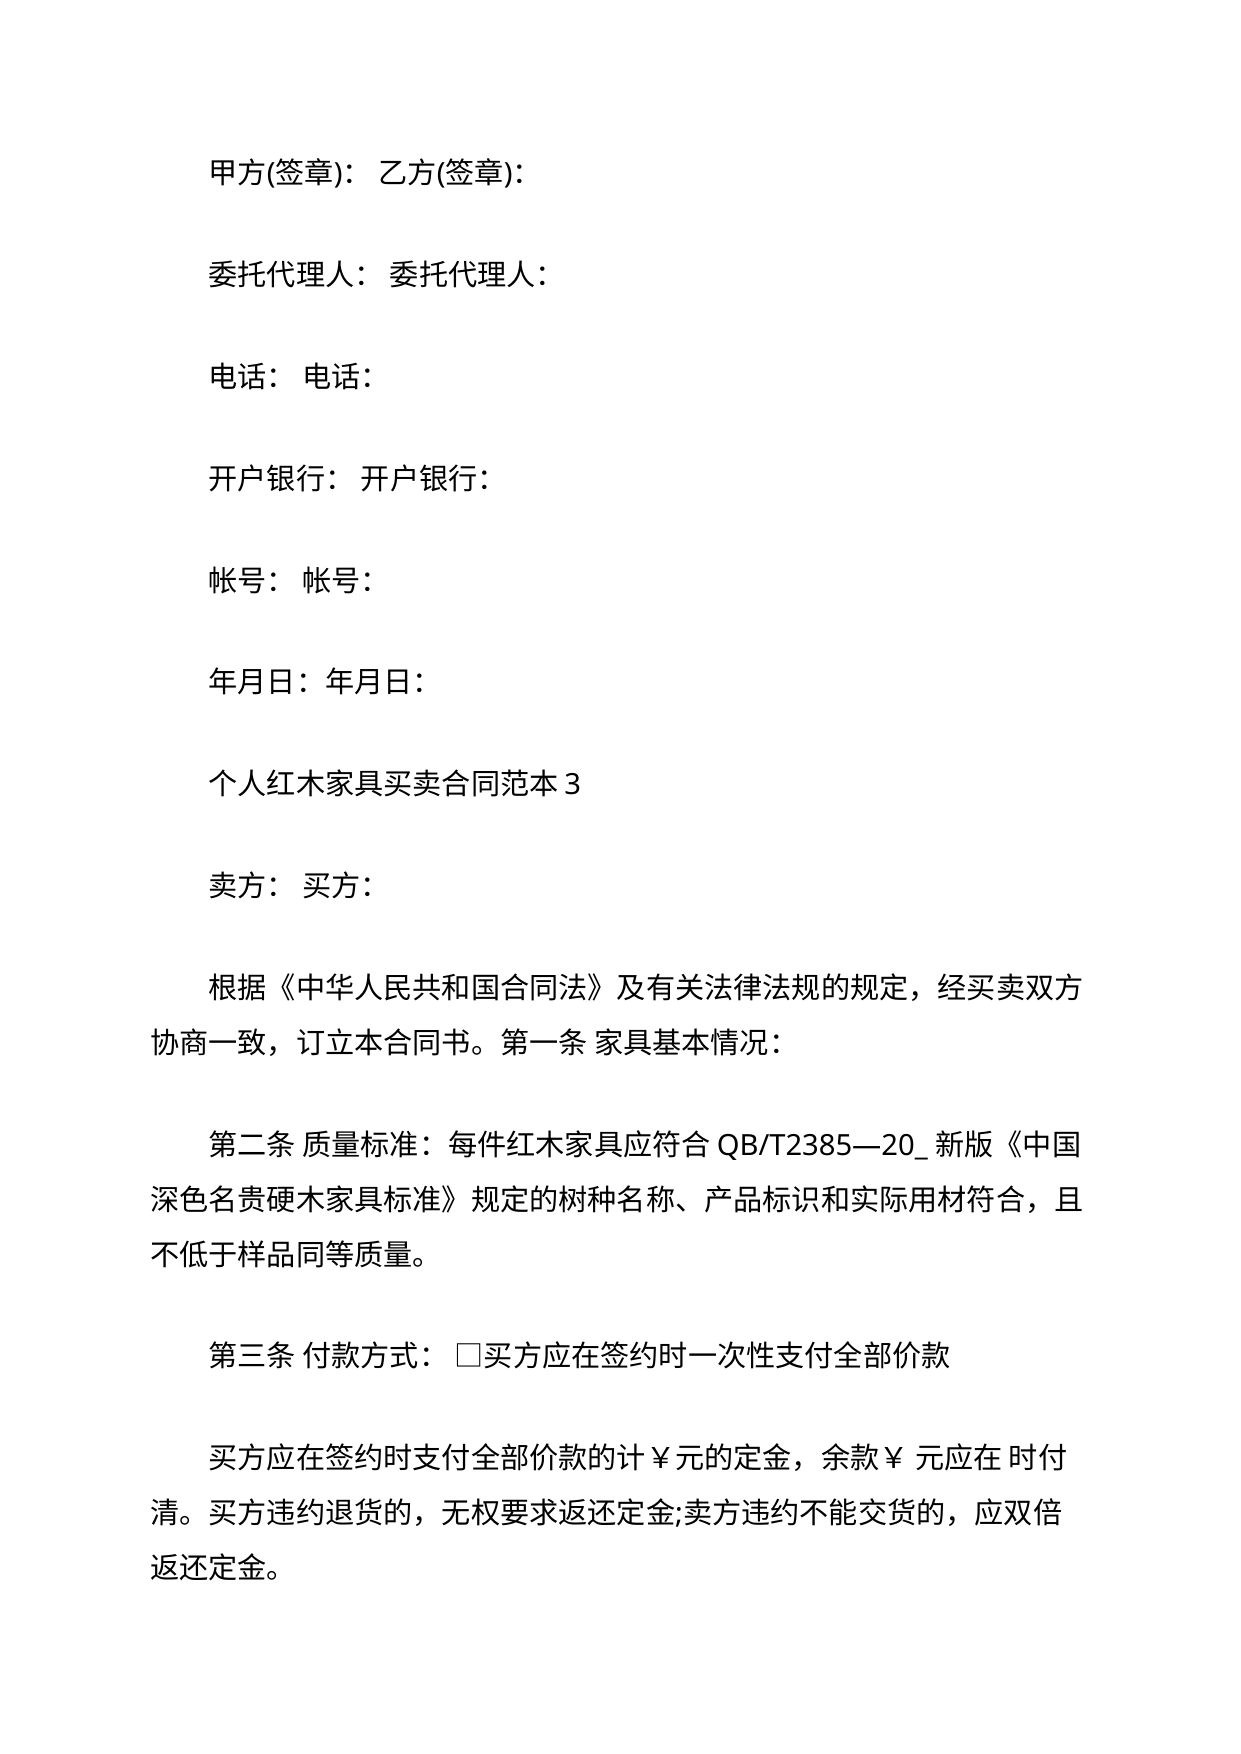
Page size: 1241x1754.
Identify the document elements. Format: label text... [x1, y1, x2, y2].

text 买方应在签约时支付全部价款的计￥元的定金，余款￥ 元应在 时付清。买方违约退货的，无权要求返还定金;卖方违约不能交货的，应双倍返还定金。 [150, 1435, 1090, 1587]
text 第二条 质量标准：每件红木家具应符合QB/T2385—20_ 新版《中国深色名贵硬木家具标准》规定的树种名称、产品标识和实际用材符合，且不低于样品同等质量。 [150, 1121, 1090, 1273]
text 个人红木家具买卖合同范本3 [150, 761, 1090, 803]
text 根据《中华人民共和国合同法》及有关法律法规的规定，经买卖双方协商一致，订立本合同书。第一条 家具基本情况： [150, 964, 1090, 1062]
text 甲方(签章)： 乙方(签章)： [150, 150, 1090, 192]
text 卖方： 买方： [150, 863, 1090, 905]
text 开户银行： 开户银行： [150, 456, 1090, 498]
text 帐号： 帐号： [150, 557, 1090, 599]
text 第三条 付款方式： □买方应在签约时一次性支付全部价款 [150, 1333, 1090, 1375]
text 年月日：年月日： [150, 659, 1090, 701]
text 委托代理人： 委托代理人： [150, 252, 1090, 294]
text 电话： 电话： [150, 354, 1090, 396]
